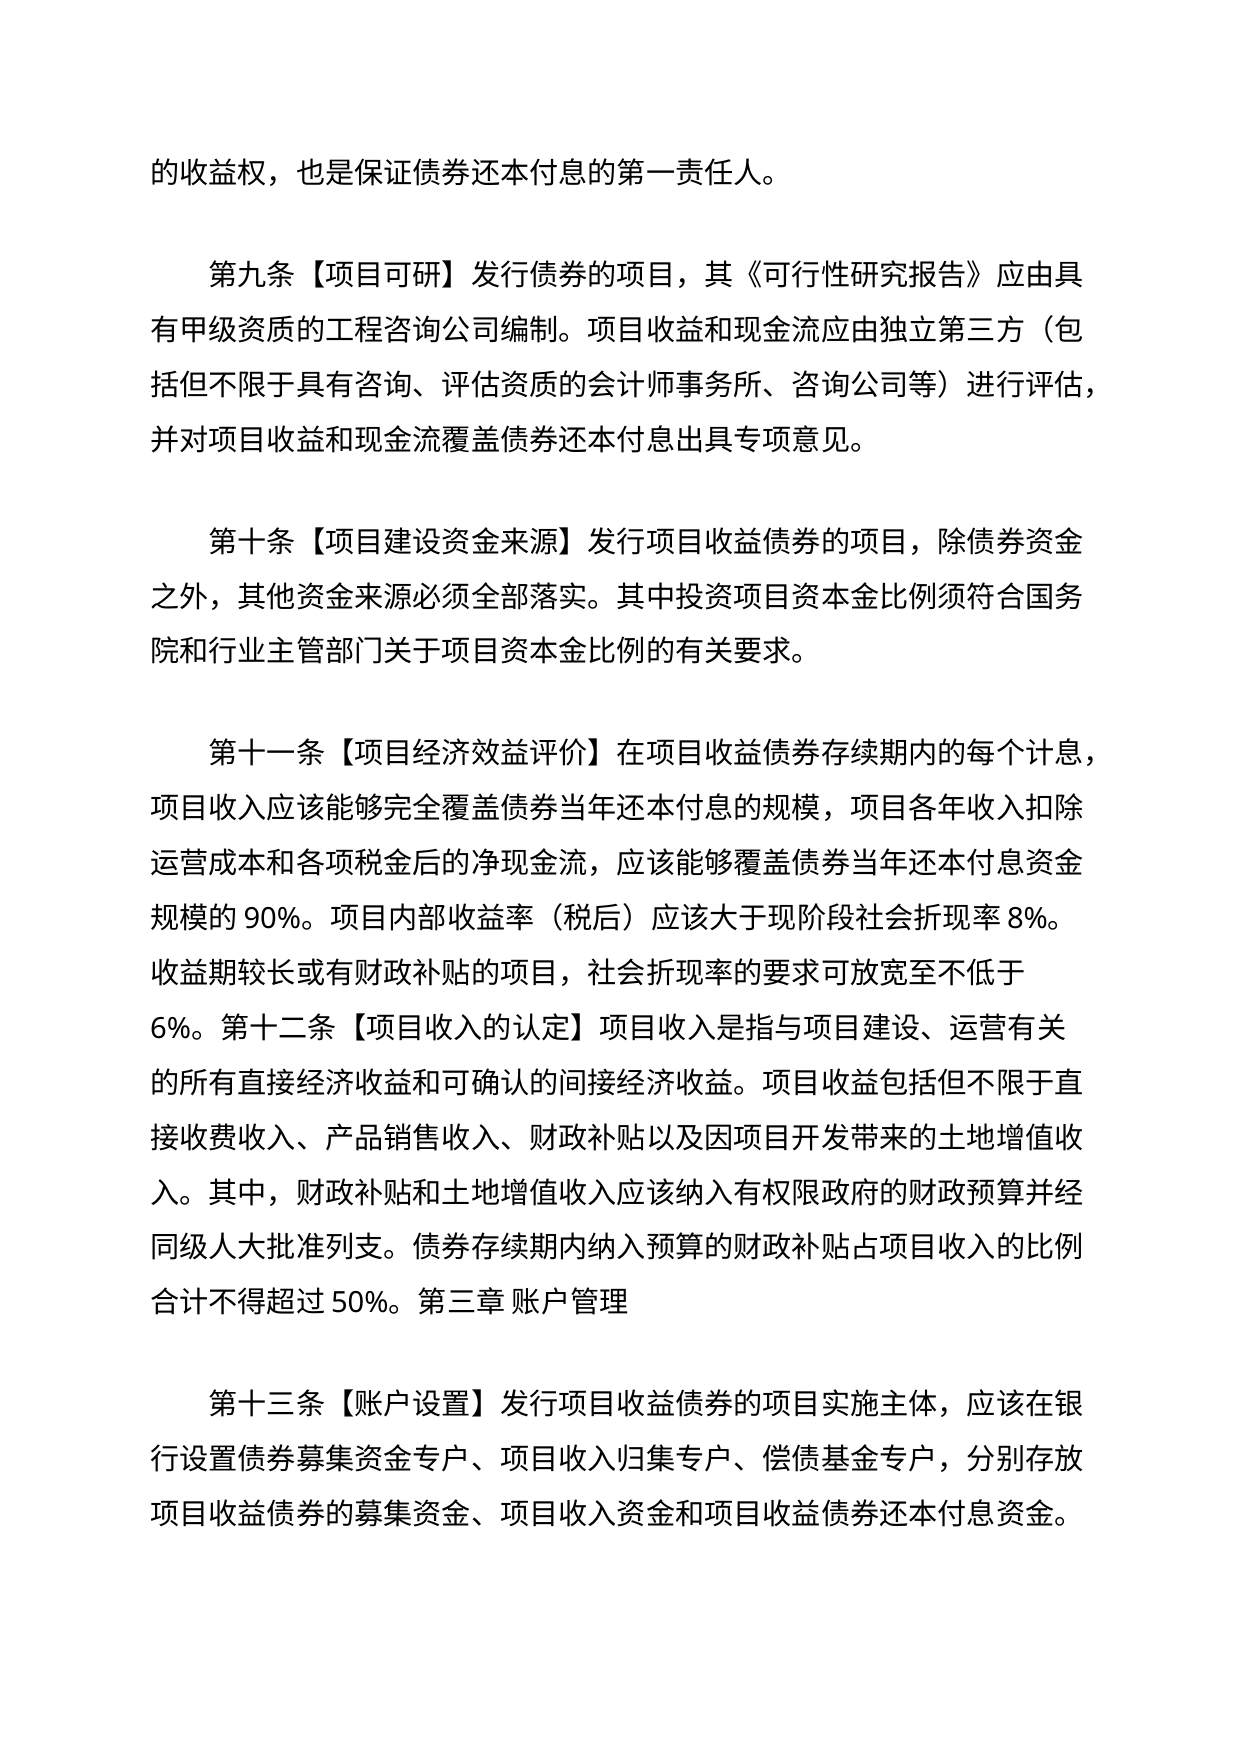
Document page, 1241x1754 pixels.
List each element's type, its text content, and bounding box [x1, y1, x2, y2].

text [150, 150, 1090, 192]
text 第十三条【账户设置】发行项目收益债券的项目实施主体，应该在银行设置债券募集资金专户、项目收入归集专户、偿债基金专户，分别存放项目收益债券的募集资金、项目收入资金和项目收益债券还本付息资金。 [150, 1381, 1090, 1533]
text 第十一条【项目经济效益评价】在项目收益债券存续期内的每个计息，项目收入应该能够完全覆盖债券当年还本付息的规模，项目各年收入扣除运营成本和各项税金后的净现金流，应该能够覆盖债券当年还本付息资金规模的90%。项目内部收益率（税后）应该大于现阶段社会折现率8%。收益期较长或有财政补贴的项目，社会折现率的要求可放宽至不低于6%。第十二条【项目收入的认定】项目收入是指与项目建设、运营有关的所有直接经济收益和可确认的间接经济收益。项目收益包括但不限于直接收费收入、产品销售收入、财政补贴以及因项目开发带来的土地增值收入。其中，财政补贴和土地增值收入应该纳入有权限政府的财政预算并经同级人大批准列支。债券存续期内纳入预算的财政补贴占项目收入的比例合计不得超过50%。第三章 账户管理 [150, 730, 1090, 1321]
text 第九条【项目可研】发行债券的项目，其《可行性研究报告》应由具有甲级资质的工程咨询公司编制。项目收益和现金流应由独立第三方（包括但不限于具有咨询、评估资质的会计师事务所、咨询公司等）进行评估，并对项目收益和现金流覆盖债券还本付息出具专项意见。 [150, 252, 1090, 459]
text 第十条【项目建设资金来源】发行项目收益债券的项目，除债券资金之外，其他资金来源必须全部落实。其中投资项目资本金比例须符合国务院和行业主管部门关于项目资本金比例的有关要求。 [150, 518, 1090, 670]
